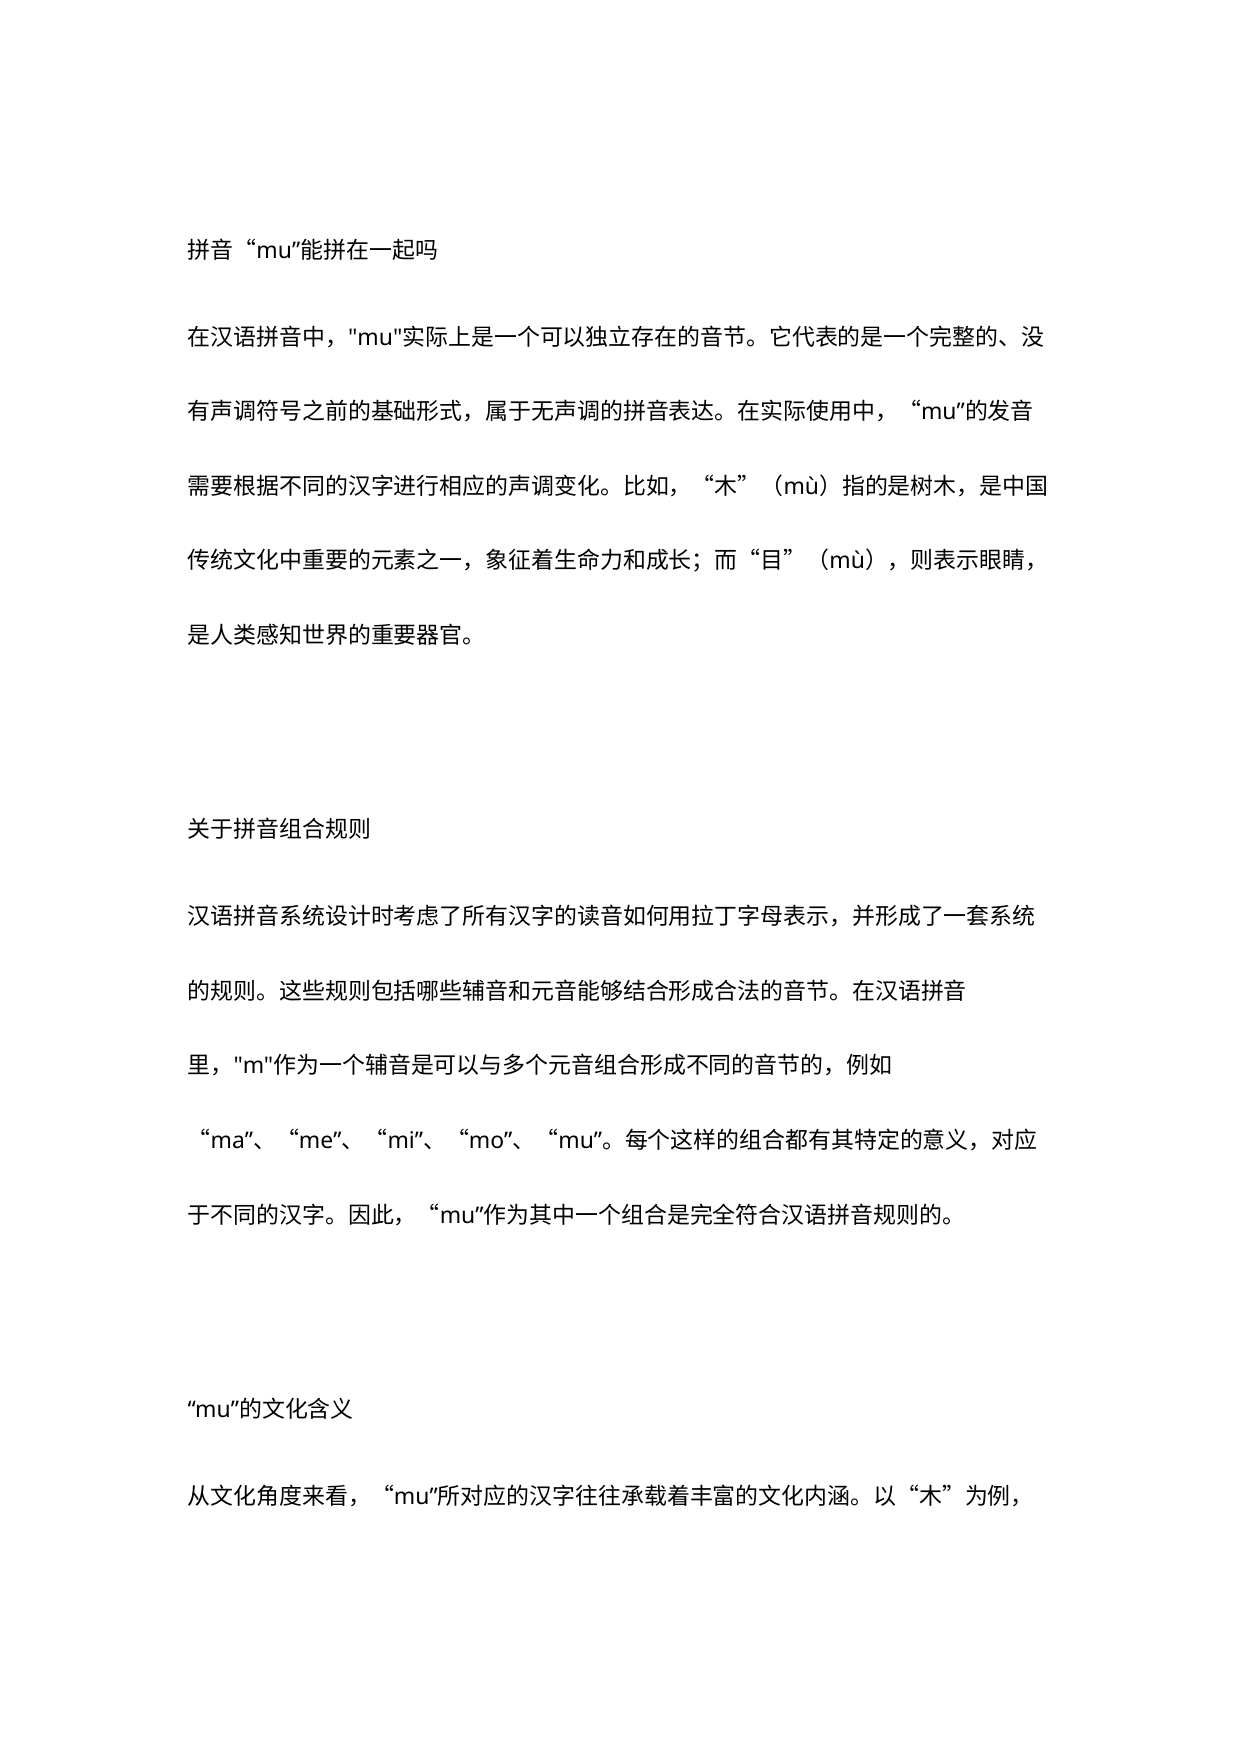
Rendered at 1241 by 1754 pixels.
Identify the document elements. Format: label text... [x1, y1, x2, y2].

text 汉语拼音系统设计时考虑了所有汉字的读音如何用拉丁字母表示，并形成了一套系统的规则。这些规则包括哪些辅音和元音能够结合形成合法的音节。在汉语拼音里，"m"作为一个辅音是可以与多个元音组合形成不同的音节的，例如“ma”、“me”、“mi”、“mo”、“mu”。每个这样的组合都有其特定的意义，对应于不同的汉字。因此，“mu”作为其中一个组合是完全符合汉语拼音规则的。 [187, 882, 1053, 1246]
text 拼音“mu”能拼在一起吗 [187, 216, 1053, 281]
text “mu”的文化含义 [187, 1375, 1053, 1440]
text 在汉语拼音中，"mu"实际上是一个可以独立存在的音节。它代表的是一个完整的、没有声调符号之前的基础形式，属于无声调的拼音表达。在实际使用中，“mu”的发音需要根据不同的汉字进行相应的声调变化。比如，“木”（mù）指的是树木，是中国传统文化中重要的元素之一，象征着生命力和成长；而“目”（mù），则表示眼睛，是人类感知世界的重要器官。 [187, 302, 1053, 666]
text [187, 1462, 1053, 1527]
text 关于拼音组合规则 [187, 796, 1053, 861]
